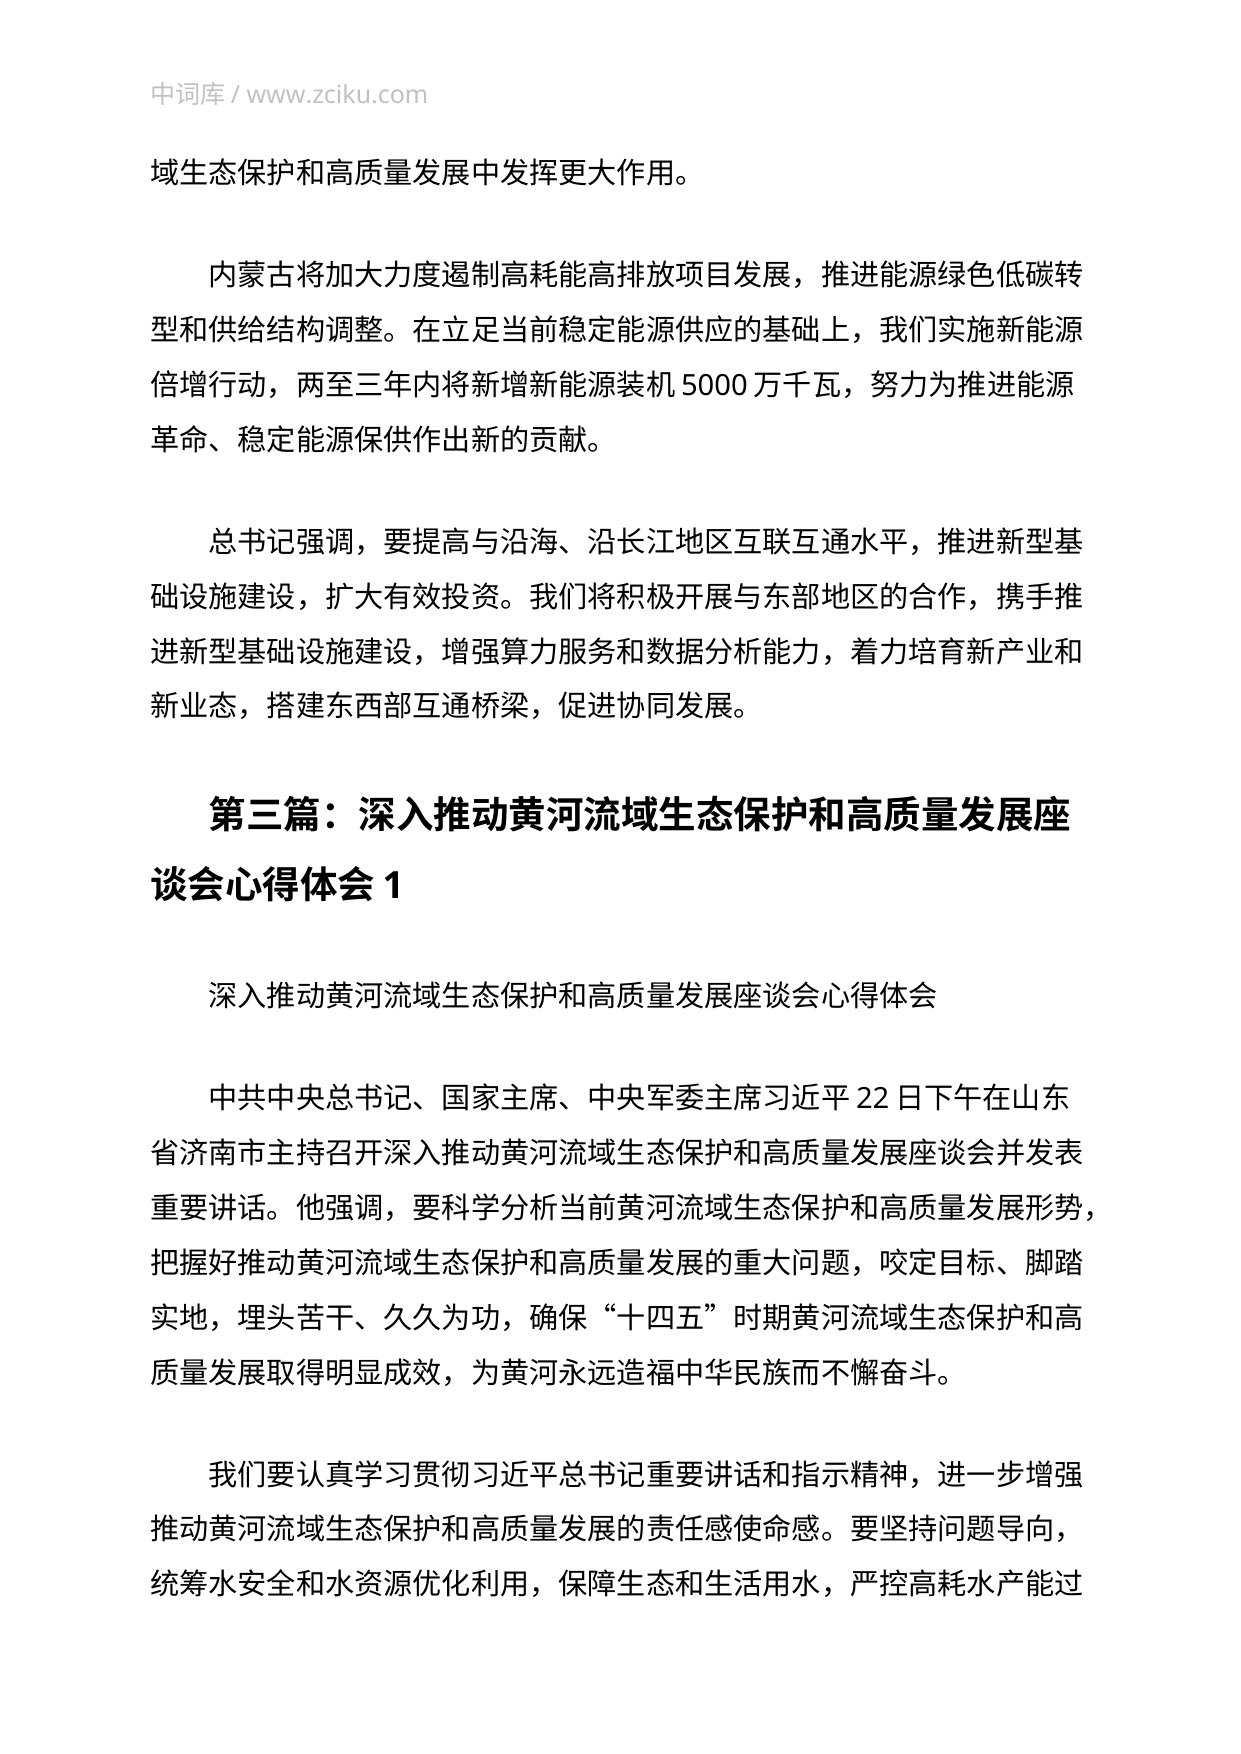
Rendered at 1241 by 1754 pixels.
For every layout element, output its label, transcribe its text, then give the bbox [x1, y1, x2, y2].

text 中共中央总书记、国家主席、中央军委主席习近平22日下午在山东省济南市主持召开深入推动黄河流域生态保护和高质量发展座谈会并发表重要讲话。他强调，要科学分析当前黄河流域生态保护和高质量发展形势，把握好推动黄河流域生态保护和高质量发展的重大问题，咬定目标、脚踏实地，埋头苦干、久久为功，确保“十四五”时期黄河流域生态保护和高质量发展取得明显成效，为黄河永远造福中华民族而不懈奋斗。 [150, 1075, 1090, 1392]
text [150, 1451, 1090, 1603]
text 第三篇：深入推动黄河流域生态保护和高质量发展座谈会心得体会1 [150, 785, 1090, 910]
text 深入推动黄河流域生态保护和高质量发展座谈会心得体会 [150, 973, 1090, 1015]
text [150, 150, 1090, 192]
text 内蒙古将加大力度遏制高耗能高排放项目发展，推进能源绿色低碳转型和供给结构调整。在立足当前稳定能源供应的基础上，我们实施新能源倍增行动，两至三年内将新增新能源装机5000万千瓦，努力为推进能源革命、稳定能源保供作出新的贡献。 [150, 252, 1090, 459]
text 总书记强调，要提高与沿海、沿长江地区互联互通水平，推进新型基础设施建设，扩大有效投资。我们将积极开展与东部地区的合作，携手推进新型基础设施建设，增强算力服务和数据分析能力，着力培育新产业和新业态，搭建东西部互通桥梁，促进协同发展。 [150, 518, 1090, 725]
